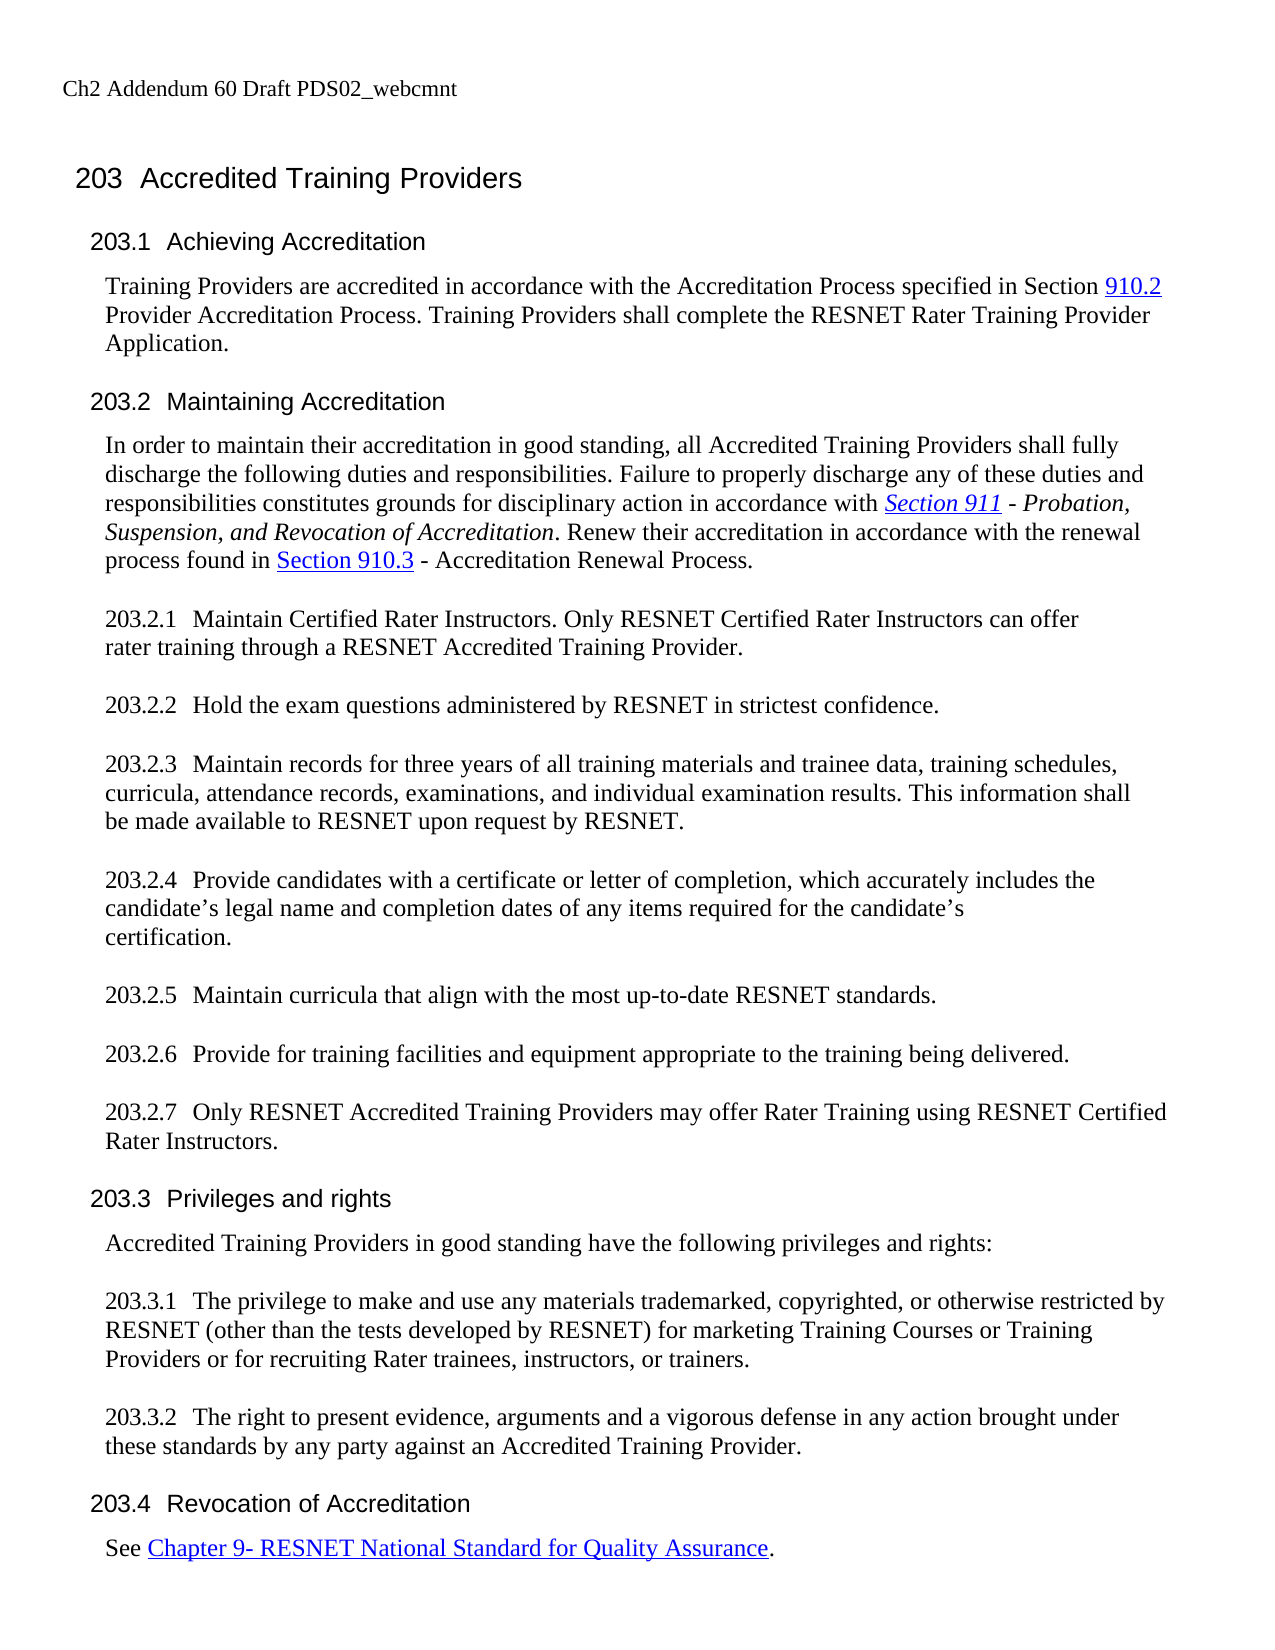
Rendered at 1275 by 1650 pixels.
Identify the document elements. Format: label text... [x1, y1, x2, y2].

list Hold the exam questions administered by RESNET in strictest confidence. [105, 691, 1212, 719]
list Maintain Certified Rater Instructors. Only RESNET Certified Rater Instructors can offer rater training through a RESNET Accredited Training Provider. [105, 604, 1131, 661]
list Maintain records for three years of all training materials and trainee data, training schedules, curricula, attendance records, examinations, and individual examination results. This information shall be made available to RESNET upon request by RESNET. [105, 749, 1154, 835]
subtitle Accredited Training Providers [75, 161, 1212, 195]
list Achieving Accreditation [90, 227, 1212, 256]
list Provide for training facilities and equipment appropriate to the training being delivered. [105, 1039, 1212, 1068]
list The privilege to make and use any materials trademarked, copyrighted, or otherwise restricted by RESNET (other than the tests developed by RESNET) for marketing Training Courses or Training Providers or for recruiting Rater trainees, instructors, or trainers. [105, 1286, 1194, 1372]
text In order to maintain their accreditation in good standing, all Accredited Training Providers shall fully discharge the following duties and responsibilities. Failure to properly discharge any of these duties and responsibilities constitutes grounds for disciplinary action in accordance with Section 911 - Probation, Suspension, and Revocation of Accreditation. Renew their accreditation in accordance with the renewal process found in Section 910.3 - Accreditation Renewal Process. [105, 431, 1201, 574]
list Provide candidates with a certificate or letter of completion, which accurately includes the candidate’s legal name and completion dates of any items required for the candidate’s certification. [105, 865, 1097, 951]
list Maintaining Accreditation [90, 387, 1212, 415]
list Privileges and rights [90, 1184, 1212, 1213]
list The right to present evidence, arguments and a vigorous defense in any action brought under these standards by any party against an Accredited Training Provider. [105, 1402, 1177, 1459]
list Revocation of Accreditation [90, 1489, 1212, 1518]
text See Chapter 9- RESNET National Standard for Quality Assurance. [105, 1533, 1212, 1561]
list Maintain curricula that align with the most up-to-date RESNET standards. [105, 981, 1212, 1009]
text Training Providers are accredited in accordance with the Accreditation Process specified in Section 910.2 Provider Accreditation Process. Training Providers shall complete the RESNET Rater Training Provider Application. [105, 271, 1201, 357]
list Only RESNET Accredited Training Providers may offer Rater Training using RESNET Certified Rater Instructors. [105, 1097, 1167, 1155]
text Accredited Training Providers in good standing have the following privileges and rights: [105, 1228, 1212, 1257]
